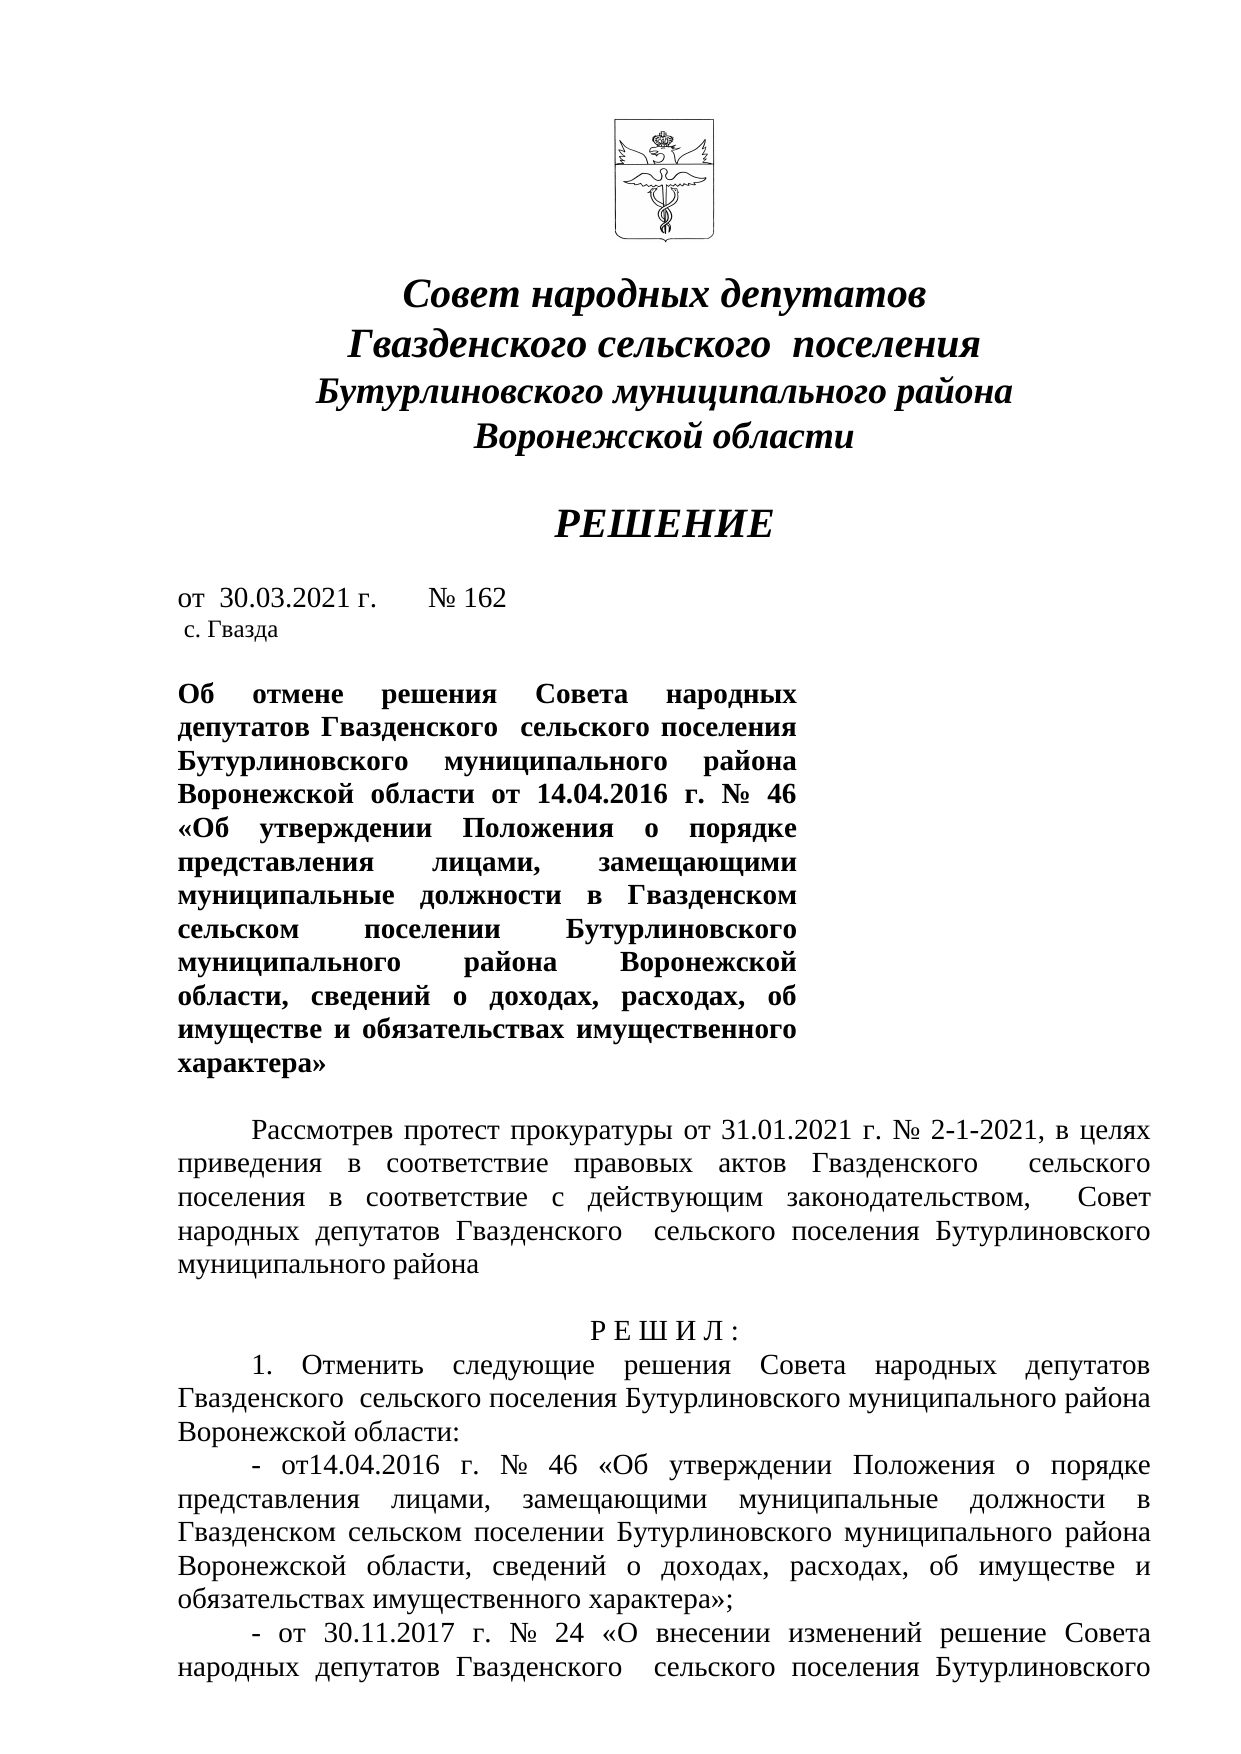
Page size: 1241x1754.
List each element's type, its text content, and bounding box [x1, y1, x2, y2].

text - от14.04.2016 г. № 46 «Об утверждении Положения о порядке представления лицами, замещающими муниципальные должности в Гвазденском сельском поселении Бутурлиновского муниципального района Воронежской области, сведений о доходах, расходах, об имуществе и обязательствах имущественного характера»; [177, 1447, 1152, 1615]
text Об отмене решения Совета народных депутатов Гвазденского сельского поселения Бутурлиновского муниципального района Воронежской области от 14.04.2016 г. № 46 «Об утверждении Положения о порядке представления лицами, замещающими муниципальные должности в Гвазденском сельском поселении Бутурлиновского муниципального района Воронежской области, сведений о доходах, расходах, об имуществе и обязательствах имущественного характера» [177, 676, 797, 1078]
text Рассмотрев протест прокуратуры от 31.01.2021 г. № 2-1-2021, в целях приведения в соответствие правовых актов Гвазденского сельского поселения в соответствие с действующим законодательством, Совет народных депутатов Гвазденского сельского поселения Бутурлиновского муниципального района [177, 1112, 1152, 1280]
picture [611, 118, 718, 244]
text Воронежской области [177, 414, 1152, 457]
text Совет народных депутатов [177, 268, 1152, 316]
text Р Е Ш И Л : [177, 1313, 1152, 1347]
text от 30.03.2021 г. № 162 [177, 580, 1152, 614]
text 1. Отменить следующие решения Совета народных депутатов Гвазденского сельского поселения Бутурлиновского муниципального района Воронежской области: [177, 1347, 1152, 1447]
text Бутурлиновского муниципального района [177, 369, 1152, 412]
text Гвазденского сельского поселения [177, 318, 1152, 366]
text РЕШЕНИЕ [177, 499, 1152, 547]
text с. Гвазда [177, 614, 1152, 642]
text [177, 1615, 1152, 1682]
